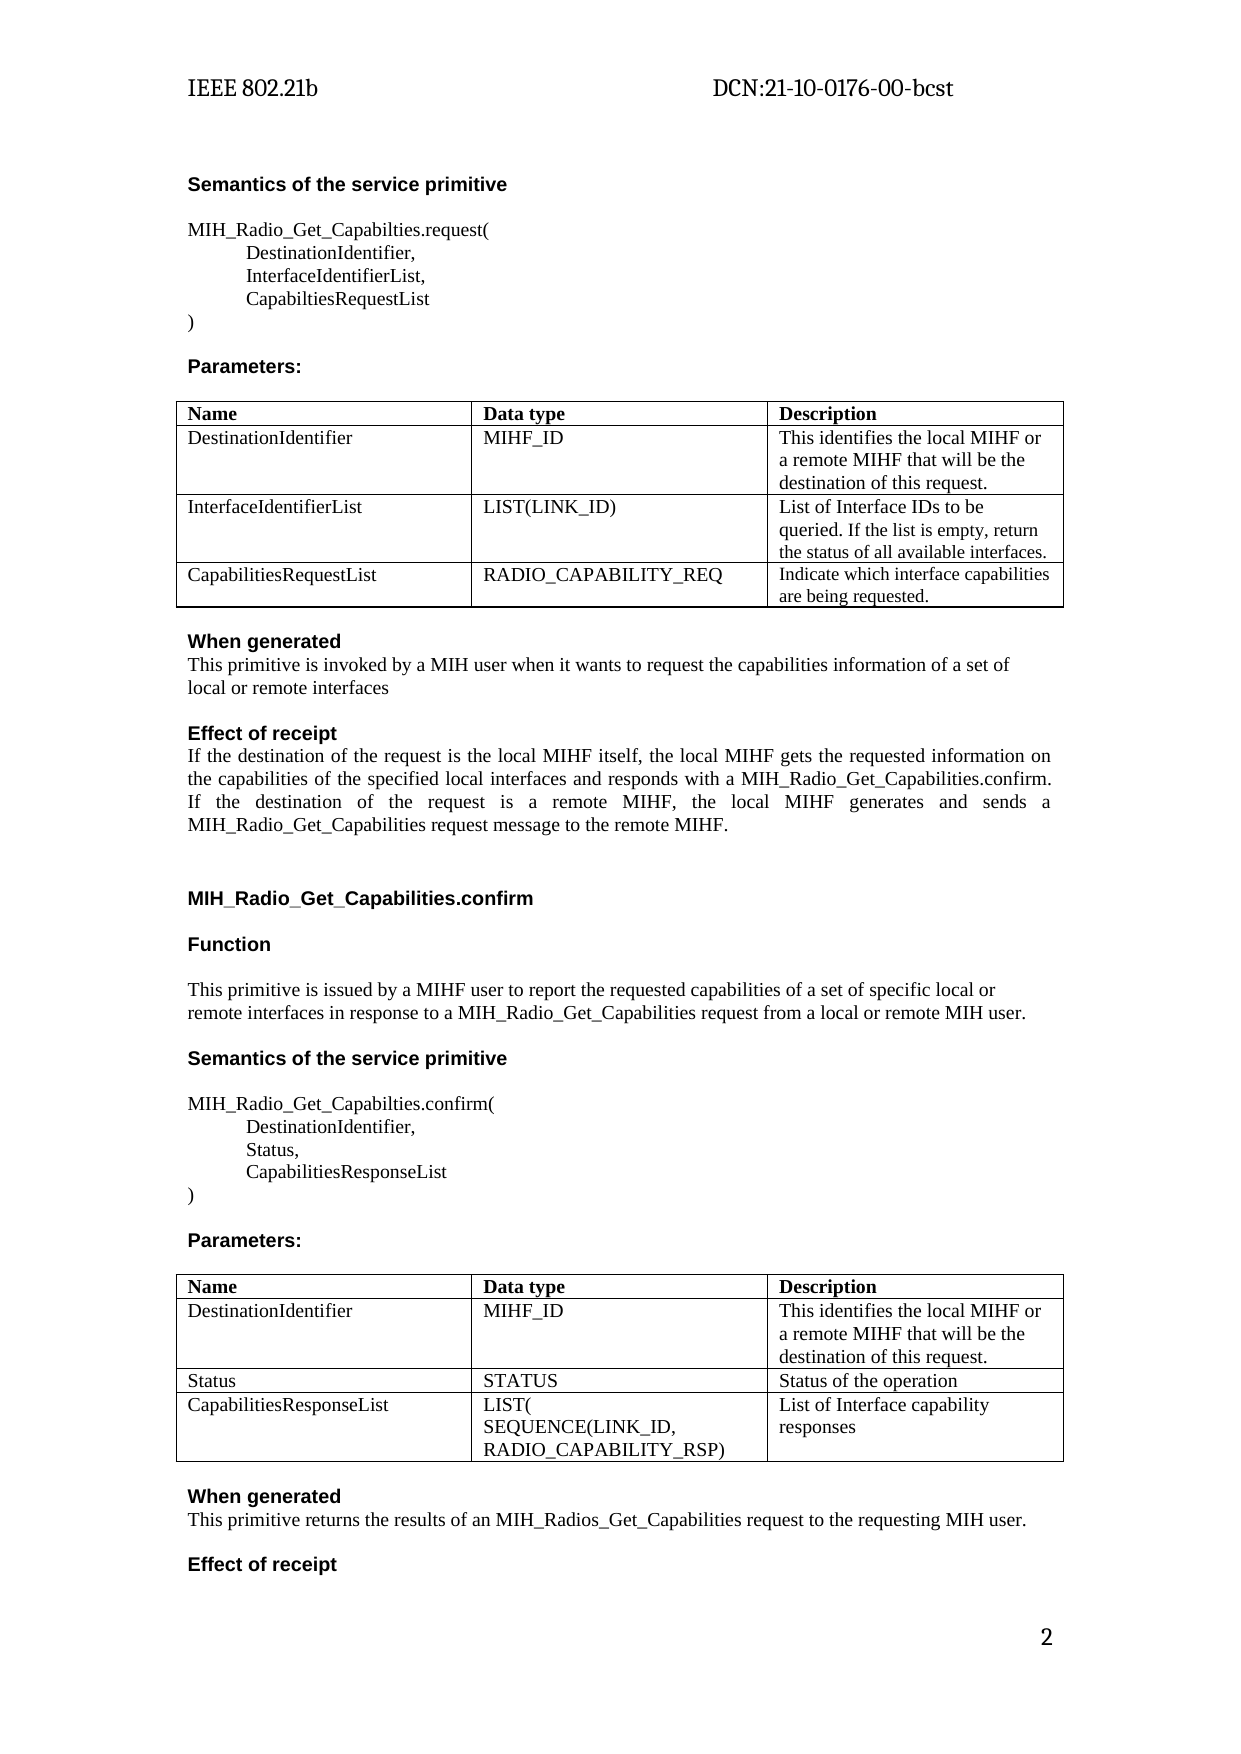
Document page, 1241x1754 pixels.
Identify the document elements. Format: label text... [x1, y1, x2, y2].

text CapabilitiesResponseList [187, 1160, 1053, 1183]
text Effect of receipt [187, 721, 1053, 744]
table_header Name [177, 402, 471, 424]
text Effect of receipt [187, 1553, 1053, 1576]
table_cell This identifies the local MIHF or a remote MIHF that will be the destination of this request. [768, 426, 1063, 494]
text This primitive is issued by a MIHF user to report the requested capabilities of a set of specific local or remote interfaces in response to a MIH_Radio_Get_Capabilities request from a local or remote MIH user. [187, 978, 1053, 1024]
table_header Description [768, 1275, 1063, 1298]
text ) [187, 309, 1053, 332]
text Semantics of the service primitive [187, 1046, 1053, 1069]
table_cell DestinationIdentifier [177, 1299, 471, 1368]
text MIH_Radio_Get_Capabilties.confirm( [187, 1092, 1053, 1115]
table_header Data type [472, 402, 767, 424]
text This primitive is invoked by a MIH user when it wants to request the capabilities information of a set of local or remote interfaces [187, 653, 1053, 699]
text Parameters: [187, 355, 1053, 378]
text Status, [187, 1138, 1053, 1160]
text MIH_Radio_Get_Capabilities.confirm [187, 887, 1053, 910]
table_header Description [768, 402, 1063, 424]
text CapabiltiesRequestList [187, 287, 1053, 309]
text Function [187, 932, 1053, 955]
table_cell CapabilitiesRequestList [177, 563, 471, 606]
text If the destination of the request is the local MIHF itself, the local MIHF gets the requested information on the capabilities of the specified local interfaces and responds with a MIH_Radio_Get_Capabilities.confirm. If the destination of the request is a remote MIHF, the local MIHF generates and sends a MIH_Radio_Get_Capabilities request message to the remote MIHF. [187, 744, 1053, 835]
text DestinationIdentifier, [187, 241, 1053, 264]
text InterfaceIdentifierList, [187, 264, 1053, 287]
text DestinationIdentifier, [187, 1115, 1053, 1138]
table_cell Status of the operation [768, 1369, 1063, 1392]
text Parameters: [187, 1229, 1053, 1252]
text When generated [187, 1485, 1053, 1508]
text When generated [187, 630, 1053, 653]
table_cell RADIO_CAPABILITY_REQ [472, 563, 767, 606]
table_cell MIHF_ID [472, 1299, 767, 1368]
table_header Data type [472, 1275, 767, 1298]
table_cell This identifies the local MIHF or a remote MIHF that will be the destination of this request. [768, 1299, 1063, 1368]
table_header Name [177, 1275, 471, 1298]
table_cell Status [177, 1369, 471, 1392]
table_cell MIHF_ID [472, 426, 767, 494]
text MIH_Radio_Get_Capabilties.request( [187, 218, 1053, 241]
table_cell LIST( SEQUENCE(LINK_ID, RADIO_CAPABILITY_RSP) [472, 1393, 767, 1461]
text Semantics of the service primitive [187, 173, 1053, 196]
table_cell List of Interface IDs to be queried. If the list is empty, return the status of all available interfaces. [768, 495, 1063, 562]
table_cell CapabilitiesResponseList [177, 1393, 471, 1461]
text ) [187, 1183, 1053, 1206]
table_cell LIST(LINK_ID) [472, 495, 767, 562]
table_cell STATUS [472, 1369, 767, 1392]
table_cell DestinationIdentifier [177, 426, 471, 494]
table_cell Indicate which interface capabilities are being requested. [768, 563, 1063, 606]
table_cell InterfaceIdentifierList [177, 495, 471, 562]
text This primitive returns the results of an MIH_Radios_Get_Capabilities request to the requesting MIH user. [187, 1508, 1053, 1530]
table_cell List of Interface capability responses [768, 1393, 1063, 1461]
